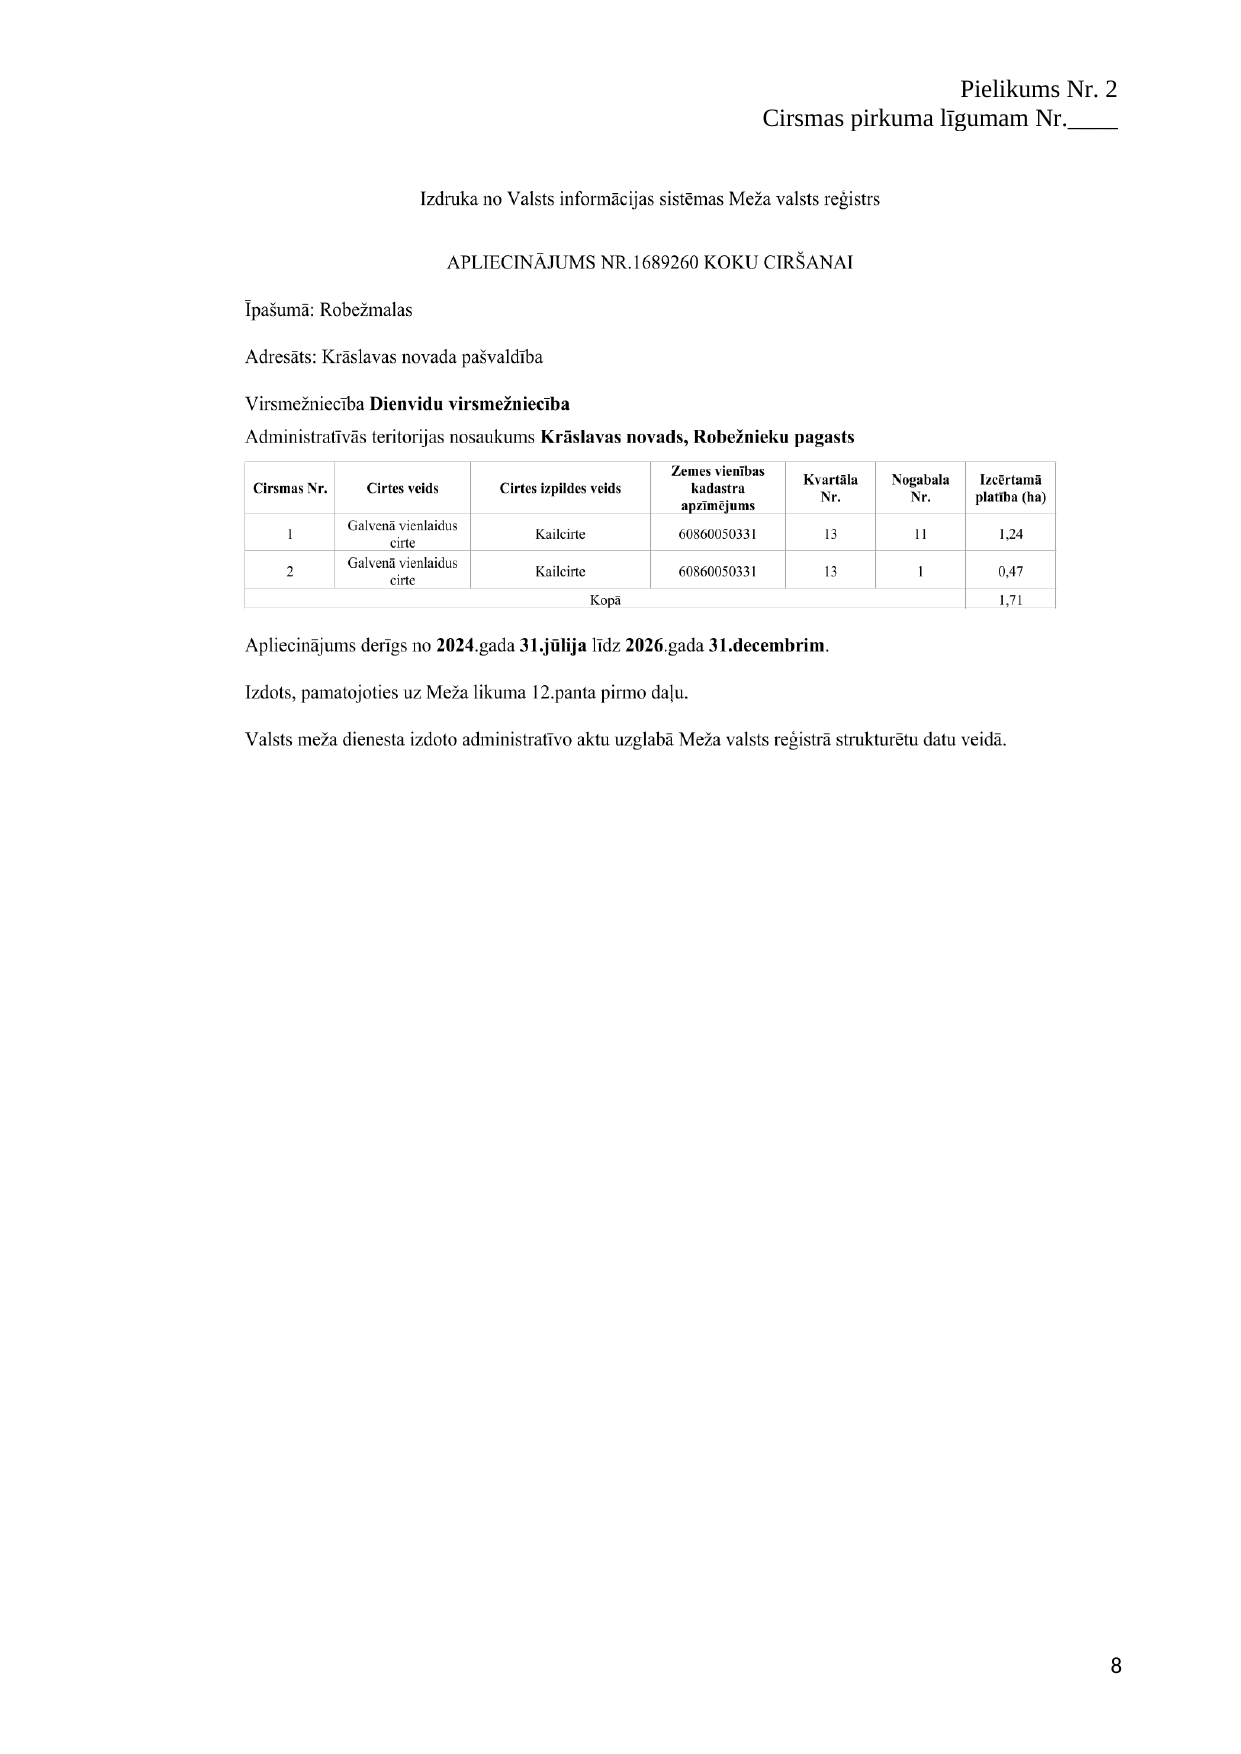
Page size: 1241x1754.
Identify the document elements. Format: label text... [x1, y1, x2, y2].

text Pielikums Nr. 2 [177, 74, 1118, 103]
text Cirsmas pirkuma līgumam Nr.____ [177, 103, 1118, 131]
picture [177, 131, 1122, 1530]
